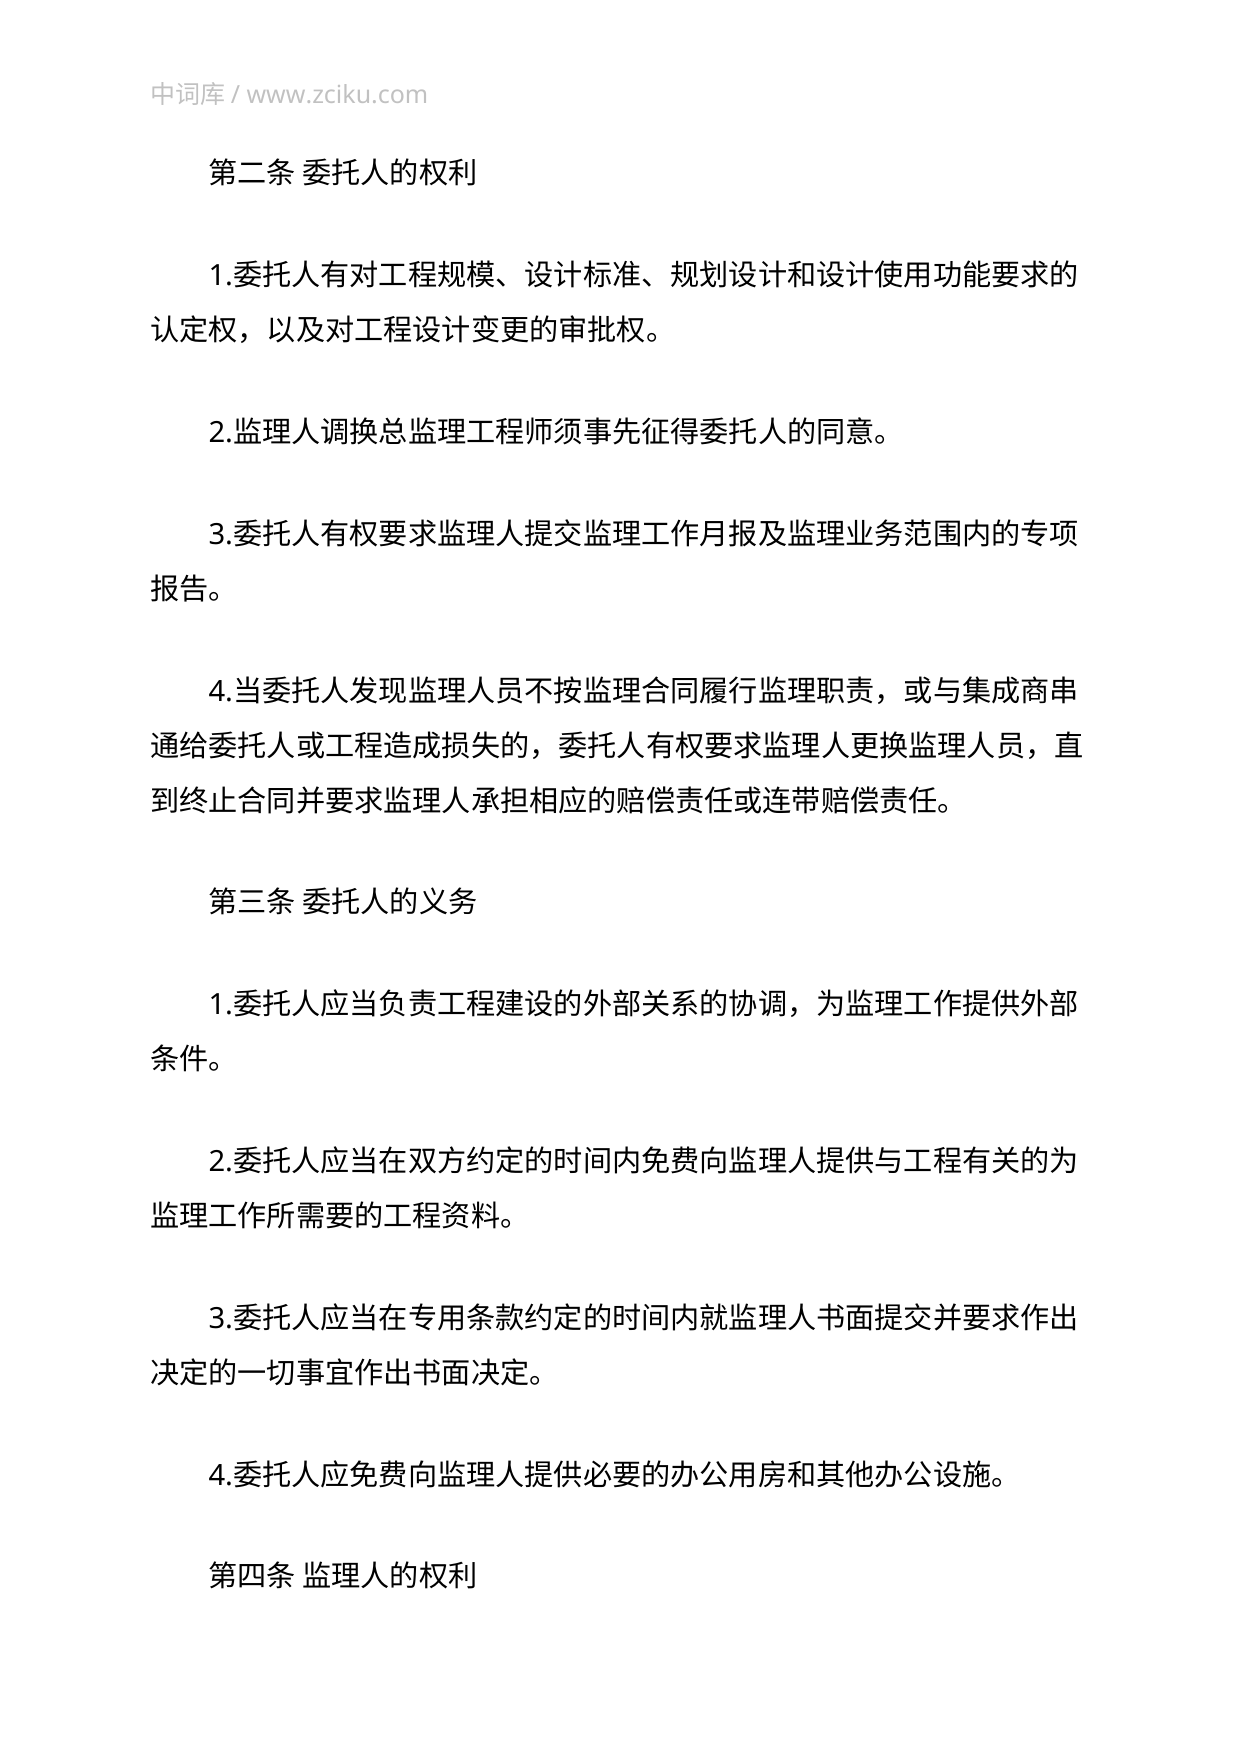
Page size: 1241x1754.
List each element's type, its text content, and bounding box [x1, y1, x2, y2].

text 第四条 监理人的权利 [150, 1553, 1090, 1595]
text 第二条 委托人的权利 [150, 150, 1090, 192]
text 1.委托人有对工程规模、设计标准、规划设计和设计使用功能要求的认定权，以及对工程设计变更的审批权。 [150, 252, 1090, 349]
text 1.委托人应当负责工程建设的外部关系的协调，为监理工作提供外部条件。 [150, 981, 1090, 1078]
text 3.委托人应当在专用条款约定的时间内就监理人书面提交并要求作出决定的一切事宜作出书面决定。 [150, 1294, 1090, 1392]
text 2.委托人应当在双方约定的时间内免费向监理人提供与工程有关的为监理工作所需要的工程资料。 [150, 1137, 1090, 1235]
text 2.监理人调换总监理工程师须事先征得委托人的同意。 [150, 408, 1090, 451]
text 第三条 委托人的义务 [150, 879, 1090, 921]
text 4.当委托人发现监理人员不按监理合同履行监理职责，或与集成商串通给委托人或工程造成损失的，委托人有权要求监理人更换监理人员，直到终止合同并要求监理人承担相应的赔偿责任或连带赔偿责任。 [150, 667, 1090, 819]
text 4.委托人应免费向监理人提供必要的办公用房和其他办公设施。 [150, 1451, 1090, 1493]
text 3.委托人有权要求监理人提交监理工作月报及监理业务范围内的专项报告。 [150, 511, 1090, 608]
